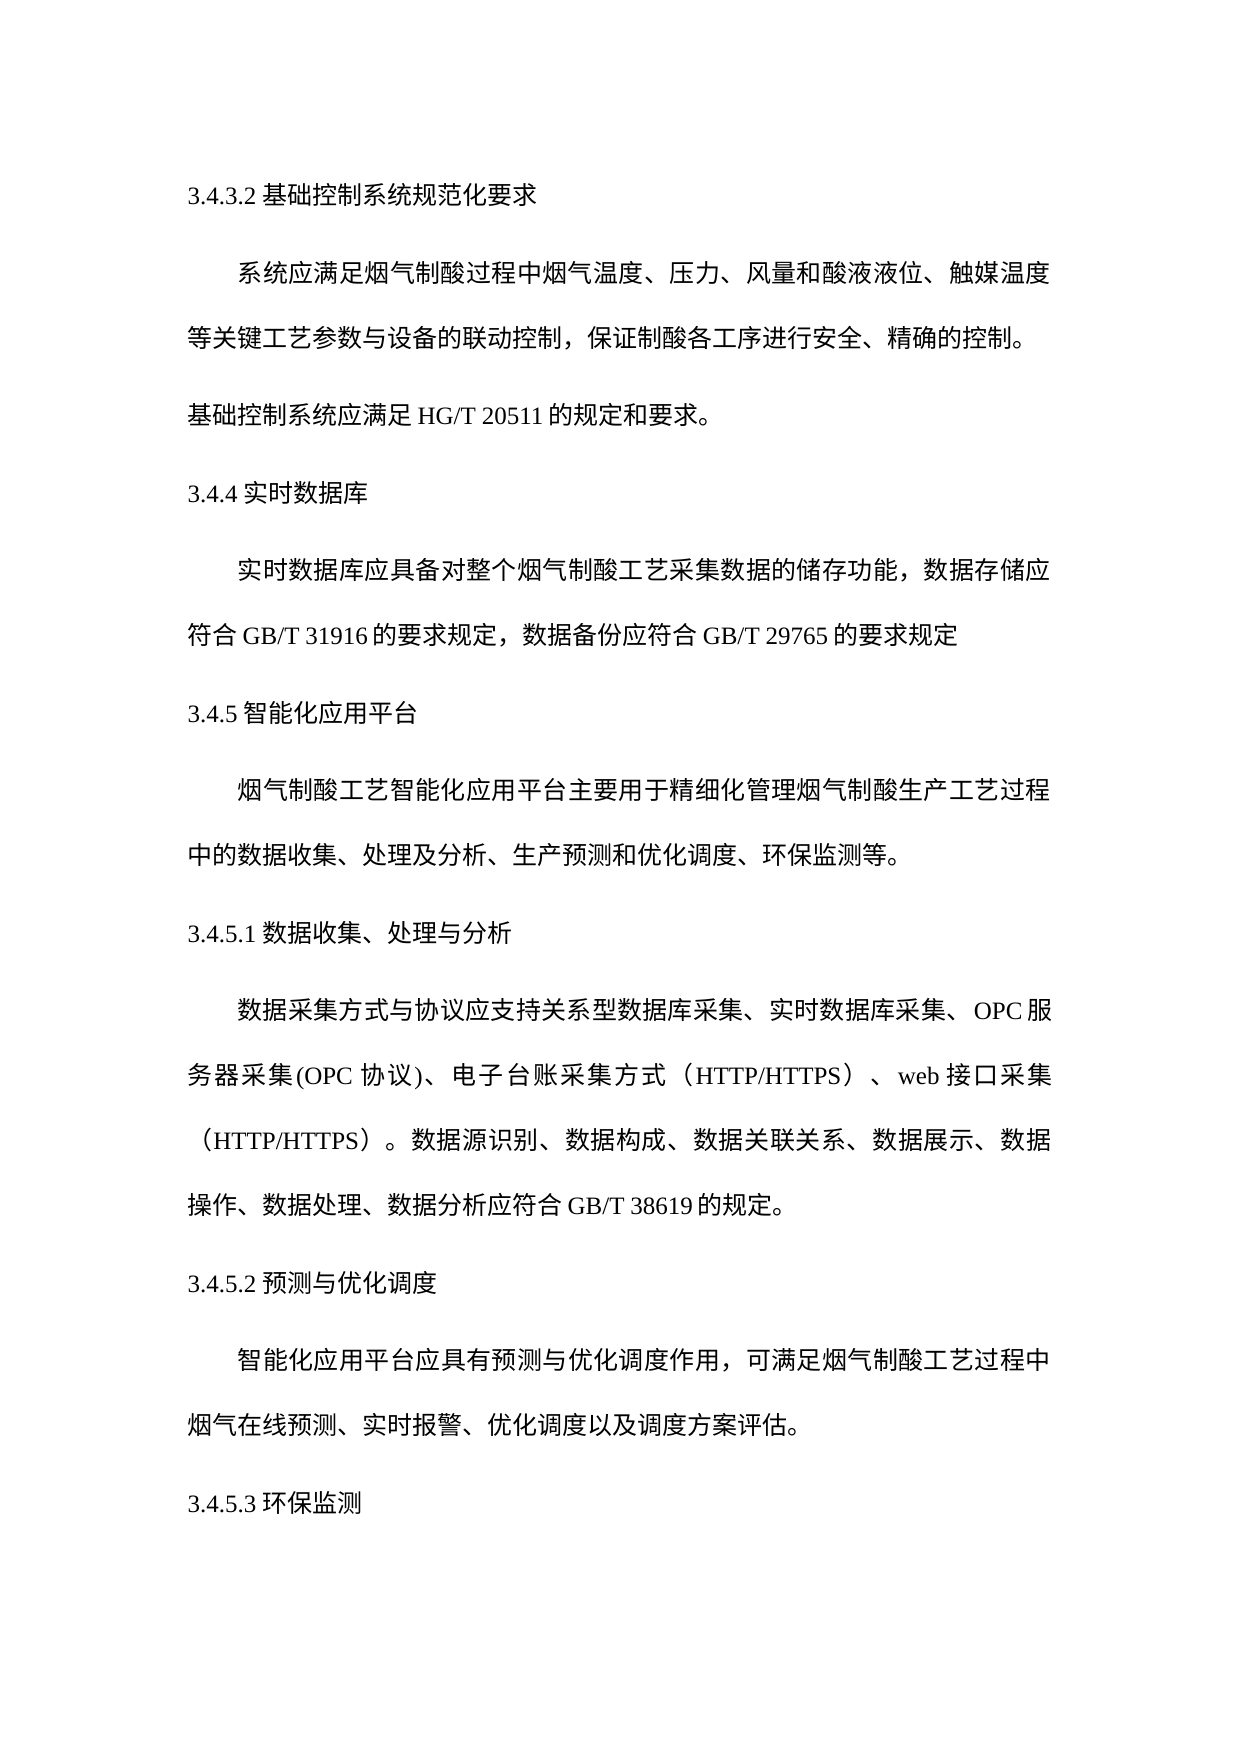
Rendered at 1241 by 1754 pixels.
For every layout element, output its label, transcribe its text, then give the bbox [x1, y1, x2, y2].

text 智能化应用平台应具有预测与优化调度作用，可满足烟气制酸工艺过程中烟气在线预测、实时报警、优化调度以及调度方案评估。 [187, 1326, 1053, 1456]
text 3.4.5.3 环保监测 [187, 1469, 1053, 1534]
text 实时数据库应具备对整个烟气制酸工艺采集数据的储存功能，数据存储应符合GB/T 31916的要求规定，数据备份应符合GB/T 29765的要求规定 [187, 536, 1053, 666]
text 3.4.5.2 预测与优化调度 [187, 1249, 1053, 1314]
text 3.4.4 实时数据库 [187, 459, 1053, 524]
text 3.4.5 智能化应用平台 [187, 679, 1053, 744]
text 3.4.5.1 数据收集、处理与分析 [187, 899, 1053, 964]
text 3.4.3.2 基础控制系统规范化要求 [187, 161, 1053, 226]
text 系统应满足烟气制酸过程中烟气温度、压力、风量和酸液液位、触媒温度等关键工艺参数与设备的联动控制，保证制酸各工序进行安全、精确的控制。 [187, 239, 1053, 369]
text 数据采集方式与协议应支持关系型数据库采集、实时数据库采集、OPC服务器采集(OPC协议)、电子台账采集方式（HTTP/HTTPS）、web接口采集（HTTP/HTTPS）。数据源识别、数据构成、数据关联关系、数据展示、数据操作、数据处理、数据分析应符合GB/T 38619的规定。 [187, 976, 1053, 1236]
text 烟气制酸工艺智能化应用平台主要用于精细化管理烟气制酸生产工艺过程中的数据收集、处理及分析、生产预测和优化调度、环保监测等。 [187, 756, 1053, 886]
text 基础控制系统应满足HG/T 20511的规定和要求。 [187, 381, 1053, 446]
